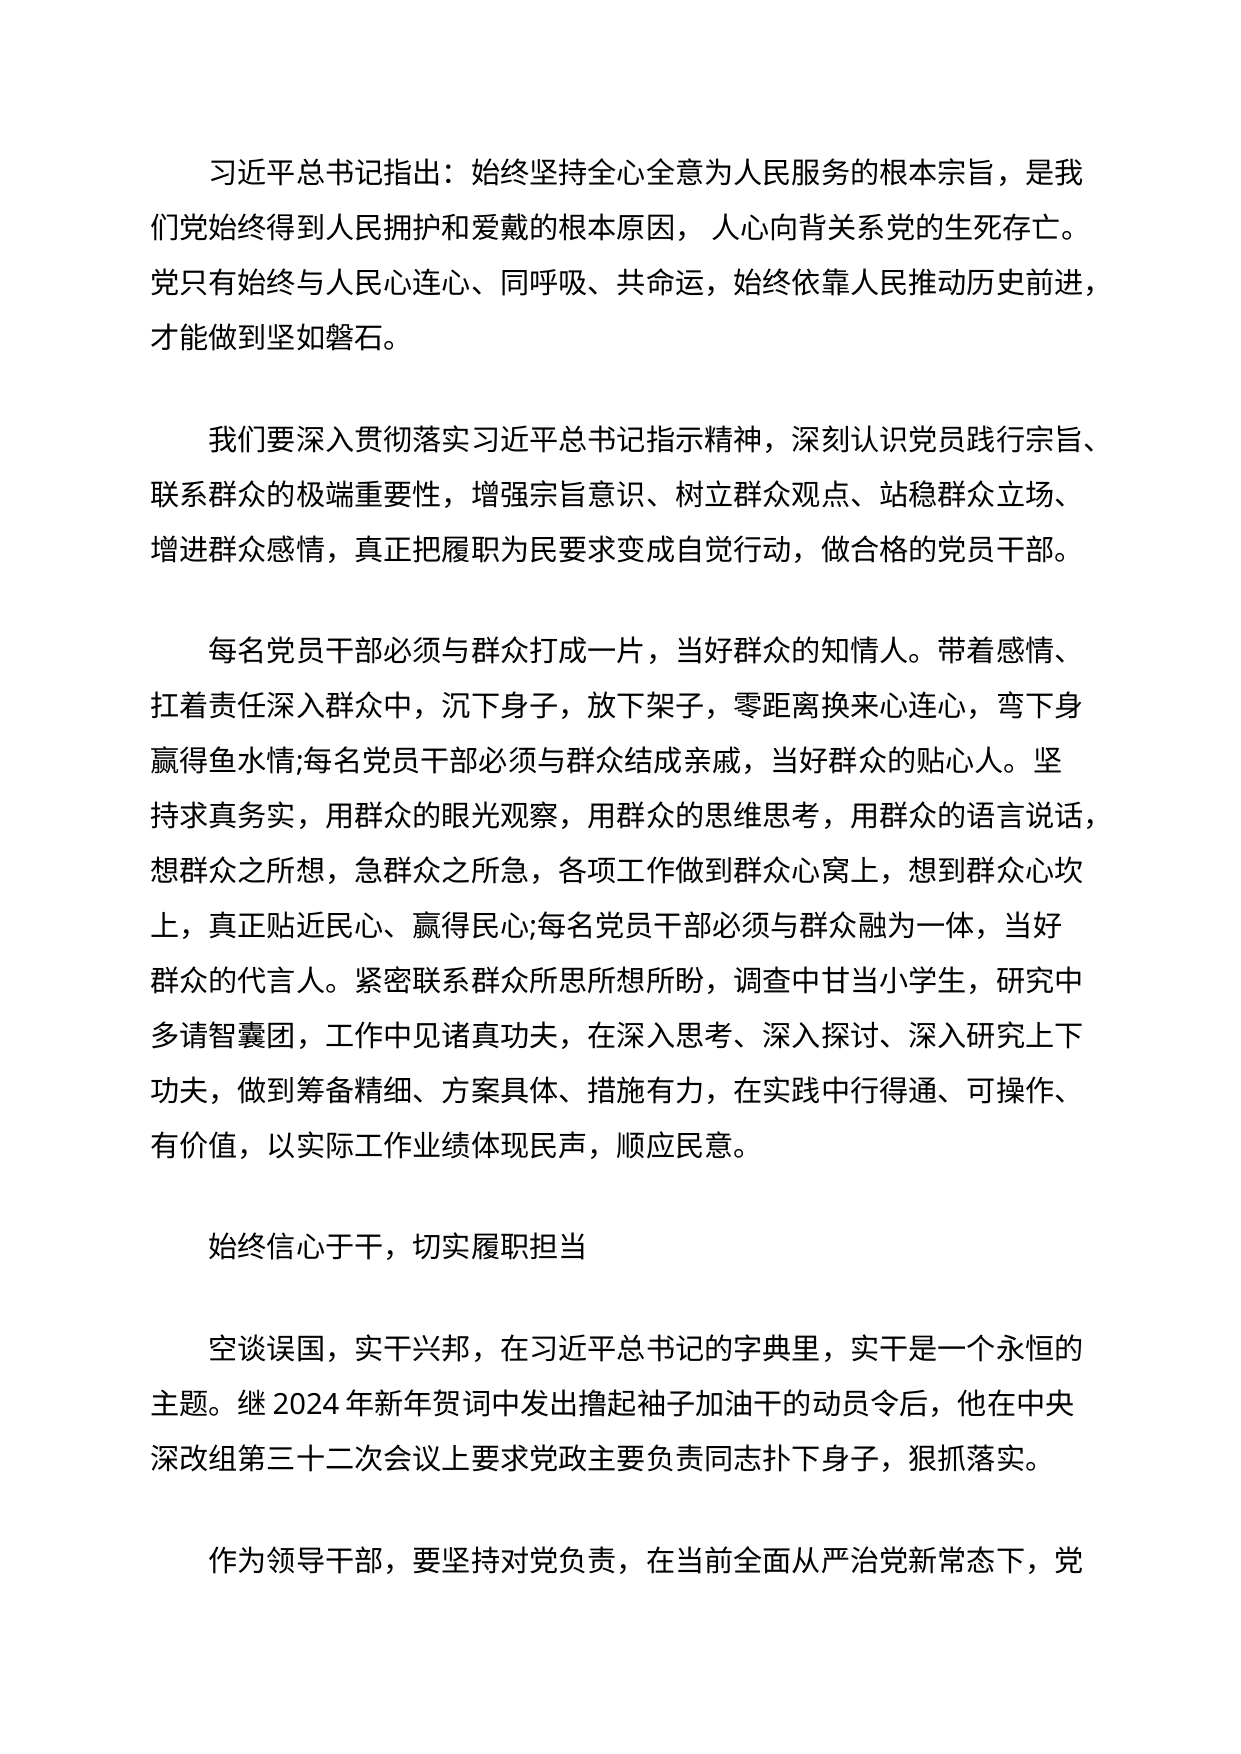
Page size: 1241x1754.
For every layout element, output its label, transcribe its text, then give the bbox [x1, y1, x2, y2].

text 习近平总书记指出：始终坚持全心全意为人民服务的根本宗旨，是我们党始终得到人民拥护和爱戴的根本原因， 人心向背关系党的生死存亡。党只有始终与人民心连心、同呼吸、共命运，始终依靠人民推动历史前进，才能做到坚如磐石。 [150, 150, 1090, 357]
text 我们要深入贯彻落实习近平总书记指示精神，深刻认识党员践行宗旨、联系群众的极端重要性，增强宗旨意识、树立群众观点、站稳群众立场、增进群众感情，真正把履职为民要求变成自觉行动，做合格的党员干部。 [150, 416, 1090, 568]
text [150, 1537, 1090, 1580]
text 始终信心于干，切实履职担当 [150, 1224, 1090, 1266]
text 每名党员干部必须与群众打成一片，当好群众的知情人。带着感情、扛着责任深入群众中，沉下身子，放下架子，零距离换来心连心，弯下身赢得鱼水情;每名党员干部必须与群众结成亲戚，当好群众的贴心人。坚持求真务实，用群众的眼光观察，用群众的思维思考，用群众的语言说话，想群众之所想，急群众之所急，各项工作做到群众心窝上，想到群众心坎上，真正贴近民心、赢得民心;每名党员干部必须与群众融为一体，当好群众的代言人。紧密联系群众所思所想所盼，调查中甘当小学生，研究中多请智囊团，工作中见诸真功夫，在深入思考、深入探讨、深入研究上下功夫，做到筹备精细、方案具体、措施有力，在实践中行得通、可操作、有价值，以实际工作业绩体现民声，顺应民意。 [150, 628, 1090, 1164]
text 空谈误国，实干兴邦，在习近平总书记的字典里，实干是一个永恒的主题。继2024年新年贺词中发出撸起袖子加油干的动员令后，他在中央深改组第三十二次会议上要求党政主要负责同志扑下身子，狠抓落实。 [150, 1326, 1090, 1478]
